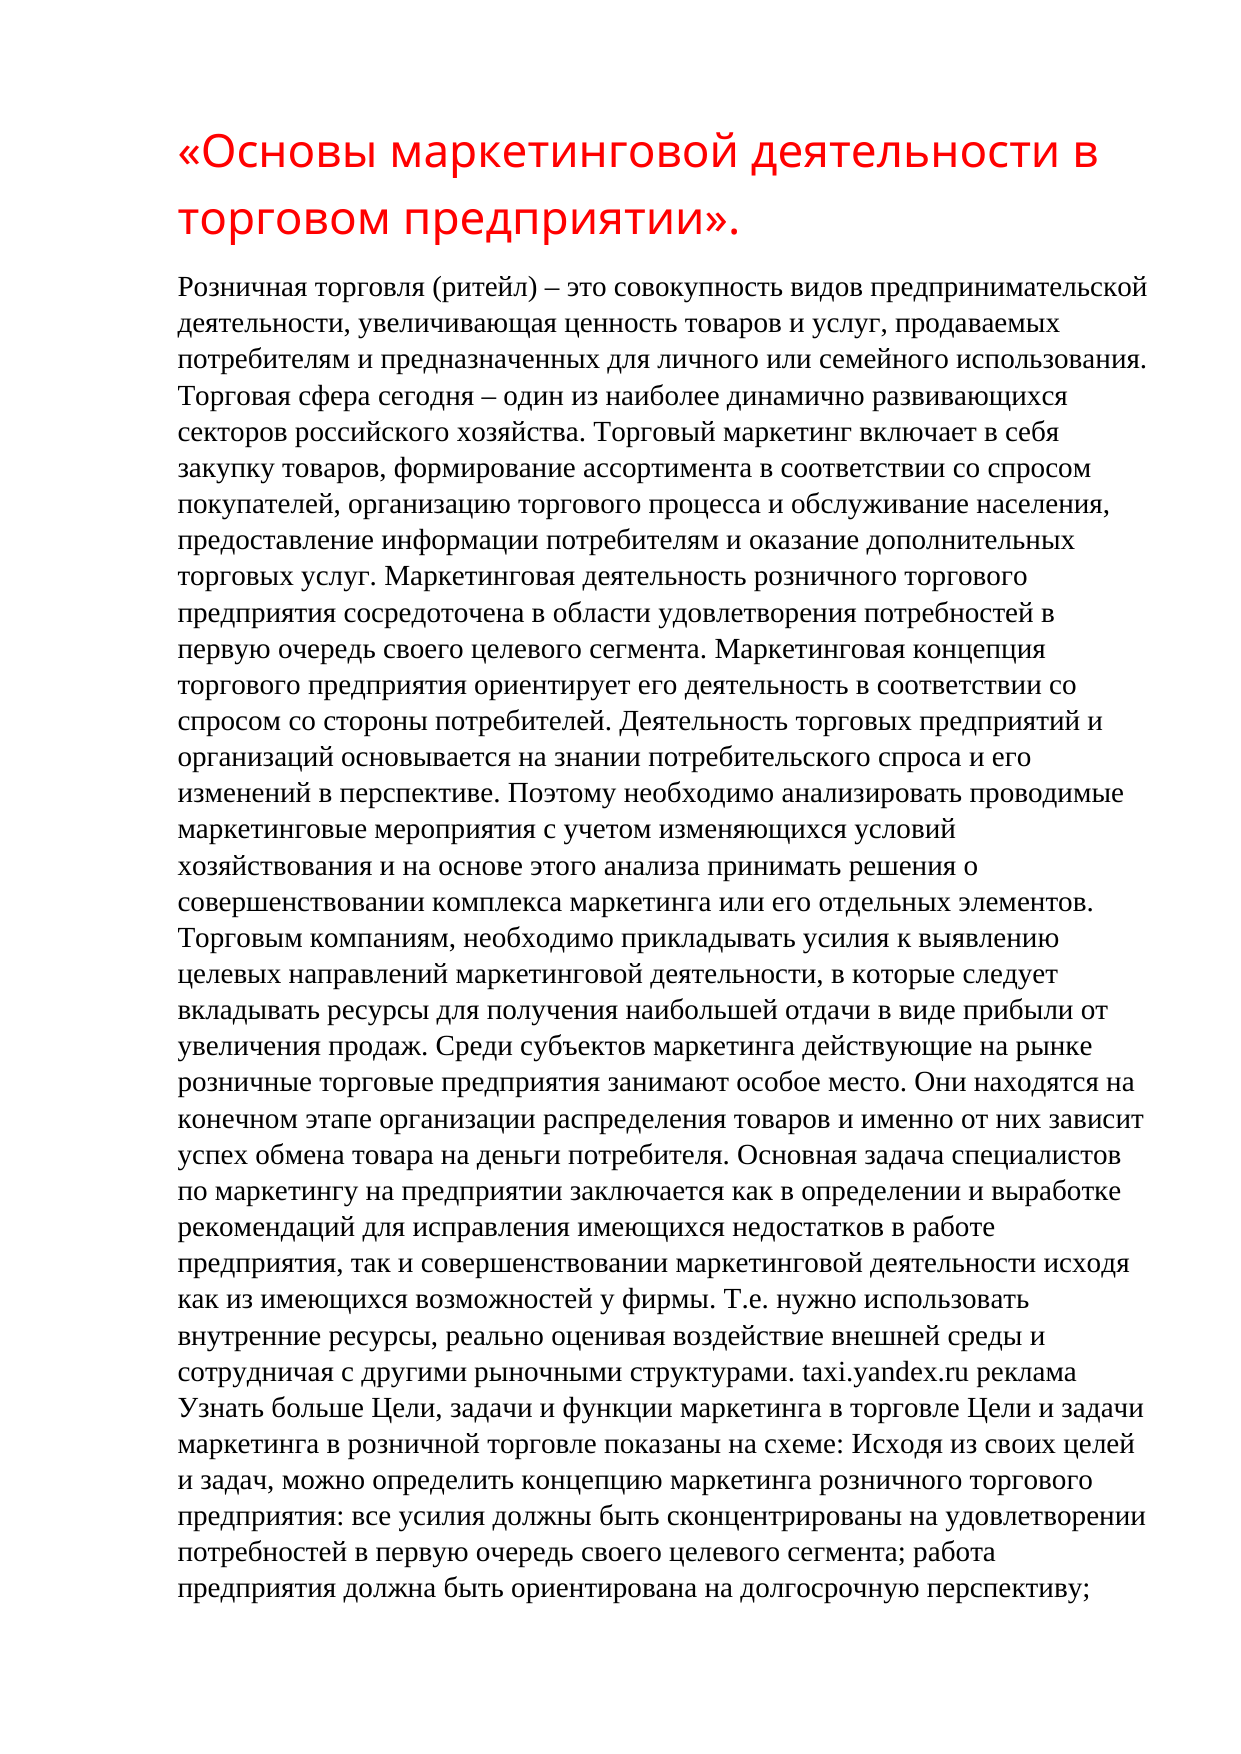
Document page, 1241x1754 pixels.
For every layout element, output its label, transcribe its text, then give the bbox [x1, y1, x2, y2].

text «Основы маркетинговой деятельности в торговом предприятии». [177, 118, 1152, 248]
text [177, 269, 1152, 1604]
